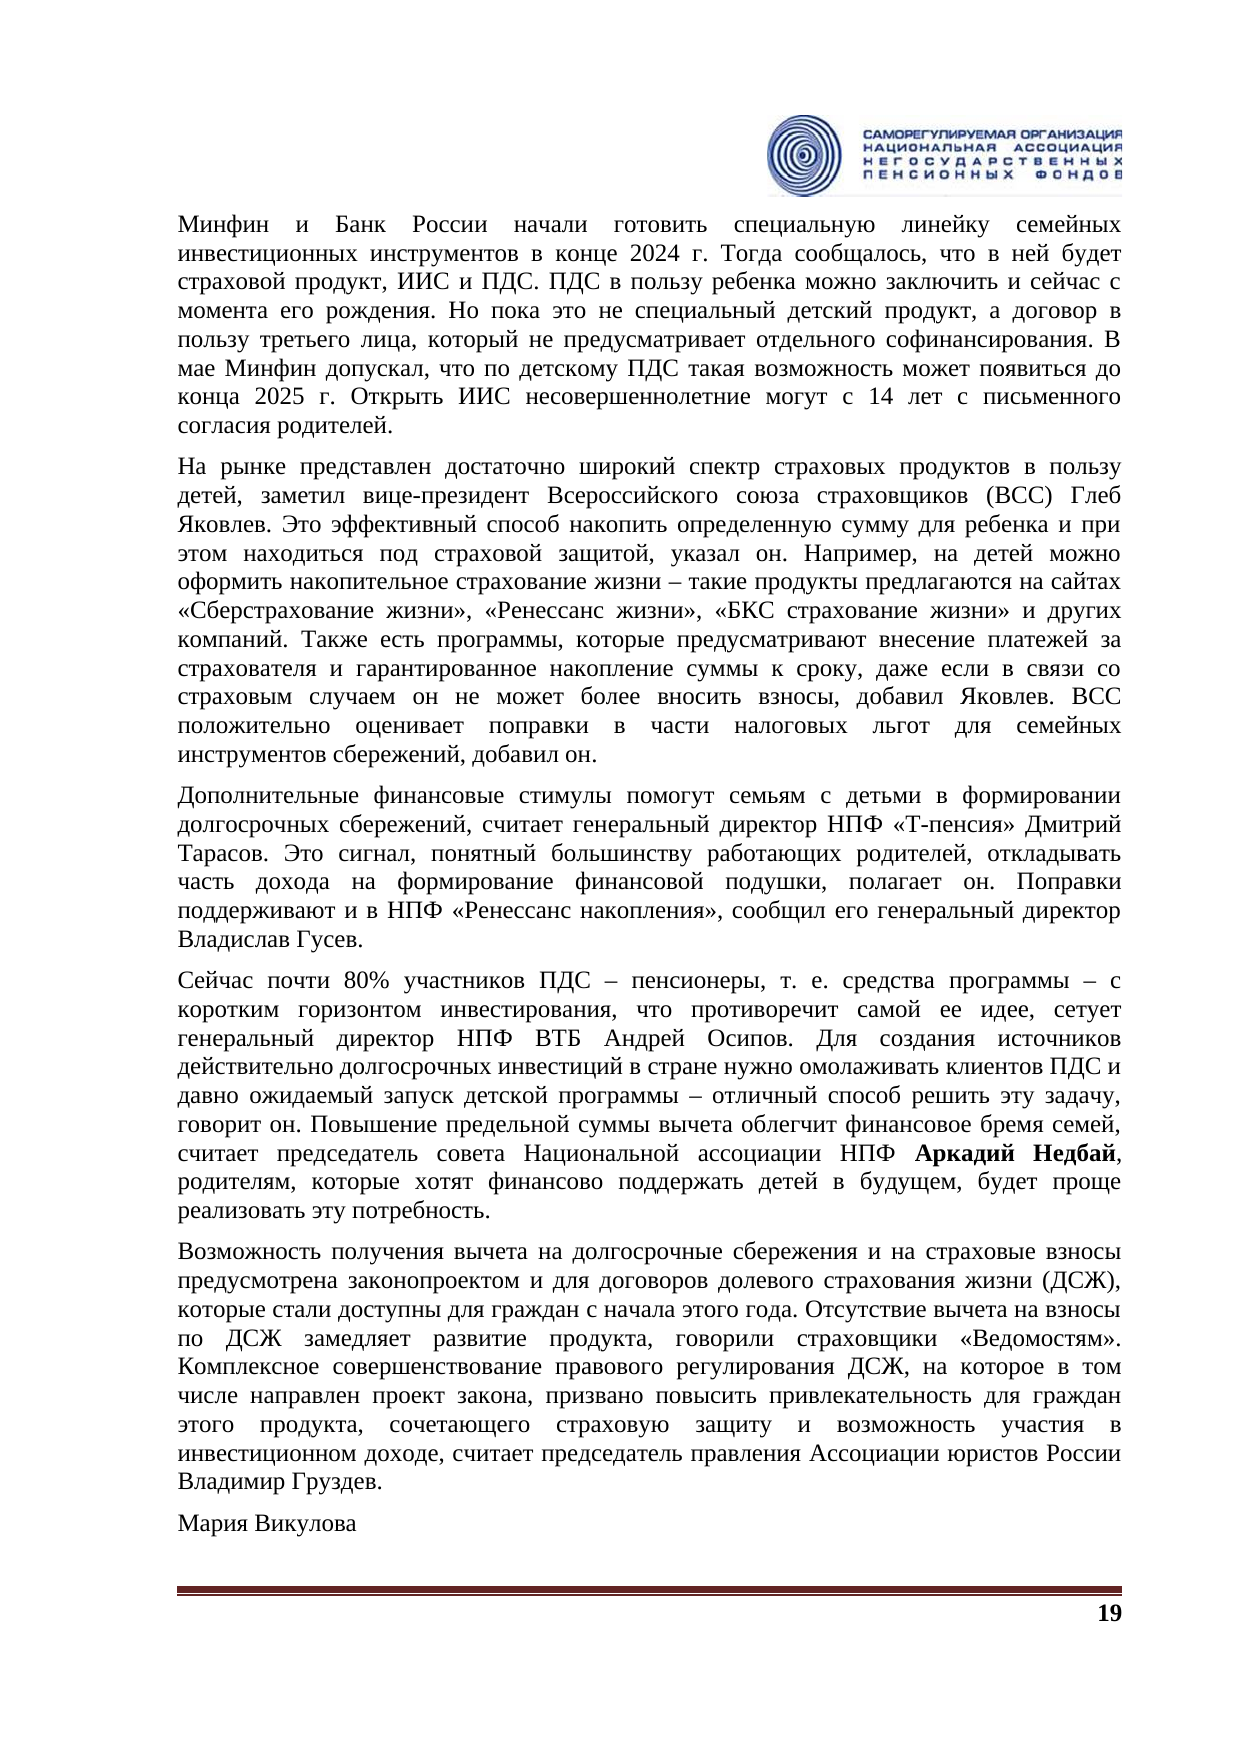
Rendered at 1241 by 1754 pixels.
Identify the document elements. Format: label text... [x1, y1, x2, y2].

text Мария Викулова [177, 1508, 1122, 1536]
text Дополнительные финансовые стимулы помогут семьям с детьми в формировании долгосрочных сбережений, считает генеральный директор НПФ «Т-пенсия» Дмитрий Тарасов. Это сигнал, понятный большинству работающих родителей, откладывать часть дохода на формирование финансовой подушки, полагает он. Поправки поддерживают и в НПФ «Ренессанс накопления», сообщил его генеральный директор Владислав Гусев. [177, 780, 1122, 953]
text Минфин и Банк России начали готовить специальную линейку семейных инвестиционных инструментов в конце 2024 г. Тогда сообщалось, что в ней будет страховой продукт, ИИС и ПДС. ПДС в пользу ребенка можно заключить и сейчас с момента его рождения. Но пока это не специальный детский продукт, а договор в пользу третьего лица, который не предусматривает отдельного софинансирования. В мае Минфин допускал, что по детскому ПДС такая возможность может появиться до конца 2025 г. Открыть ИИС несовершеннолетние могут с 14 лет с письменного согласия родителей. [177, 209, 1122, 439]
text Возможность получения вычета на долгосрочные сбережения и на страховые взносы предусмотрена законопроектом и для договоров долевого страхования жизни (ДСЖ), которые стали доступны для граждан с начала этого года. Отсутствие вычета на взносы по ДСЖ замедляет развитие продукта, говорили страховщики «Ведомостям». Комплексное совершенствование правового регулирования ДСЖ, на которое в том числе направлен проект закона, призвано повысить привлекательность для граждан этого продукта, сочетающего страховую защиту и возможность участия в инвестиционном доходе, считает председатель правления Ассоциации юристов России Владимир Груздев. [177, 1236, 1122, 1495]
picture [767, 115, 1123, 197]
text На рынке представлен достаточно широкий спектр страховых продуктов в пользу детей, заметил вице-президент Всероссийского союза страховщиков (ВСС) Глеб Яковлев. Это эффективный способ накопить определенную сумму для ребенка и при этом находиться под страховой защитой, указал он. Например, на детей можно оформить накопительное страхование жизни – такие продукты предлагаются на сайтах «Сберстрахование жизни», «Ренессанс жизни», «БКС страхование жизни» и других компаний. Также есть программы, которые предусматривают внесение платежей за страхователя и гарантированное накопление суммы к сроку, даже если в связи со страховым случаем он не может более вносить взносы, добавил Яковлев. ВСС положительно оценивает поправки в части налоговых льгот для семейных инструментов сбережений, добавил он. [177, 451, 1122, 768]
text Сейчас почти 80% участников ПДС – пенсионеры, т. е. средства программы – с коротким горизонтом инвестирования, что противоречит самой ее идее, сетует генеральный директор НПФ ВТБ Андрей Осипов. Для создания источников действительно долгосрочных инвестиций в стране нужно омолаживать клиентов ПДС и давно ожидаемый запуск детской программы – отличный способ решить эту задачу, говорит он. Повышение предельной суммы вычета облегчит финансовое бремя семей, считает председатель совета Национальной ассоциации НПФ Аркадий Недбай, родителям, которые хотят финансово поддержать детей в будущем, будет проще реализовать эту потребность. [177, 965, 1122, 1224]
